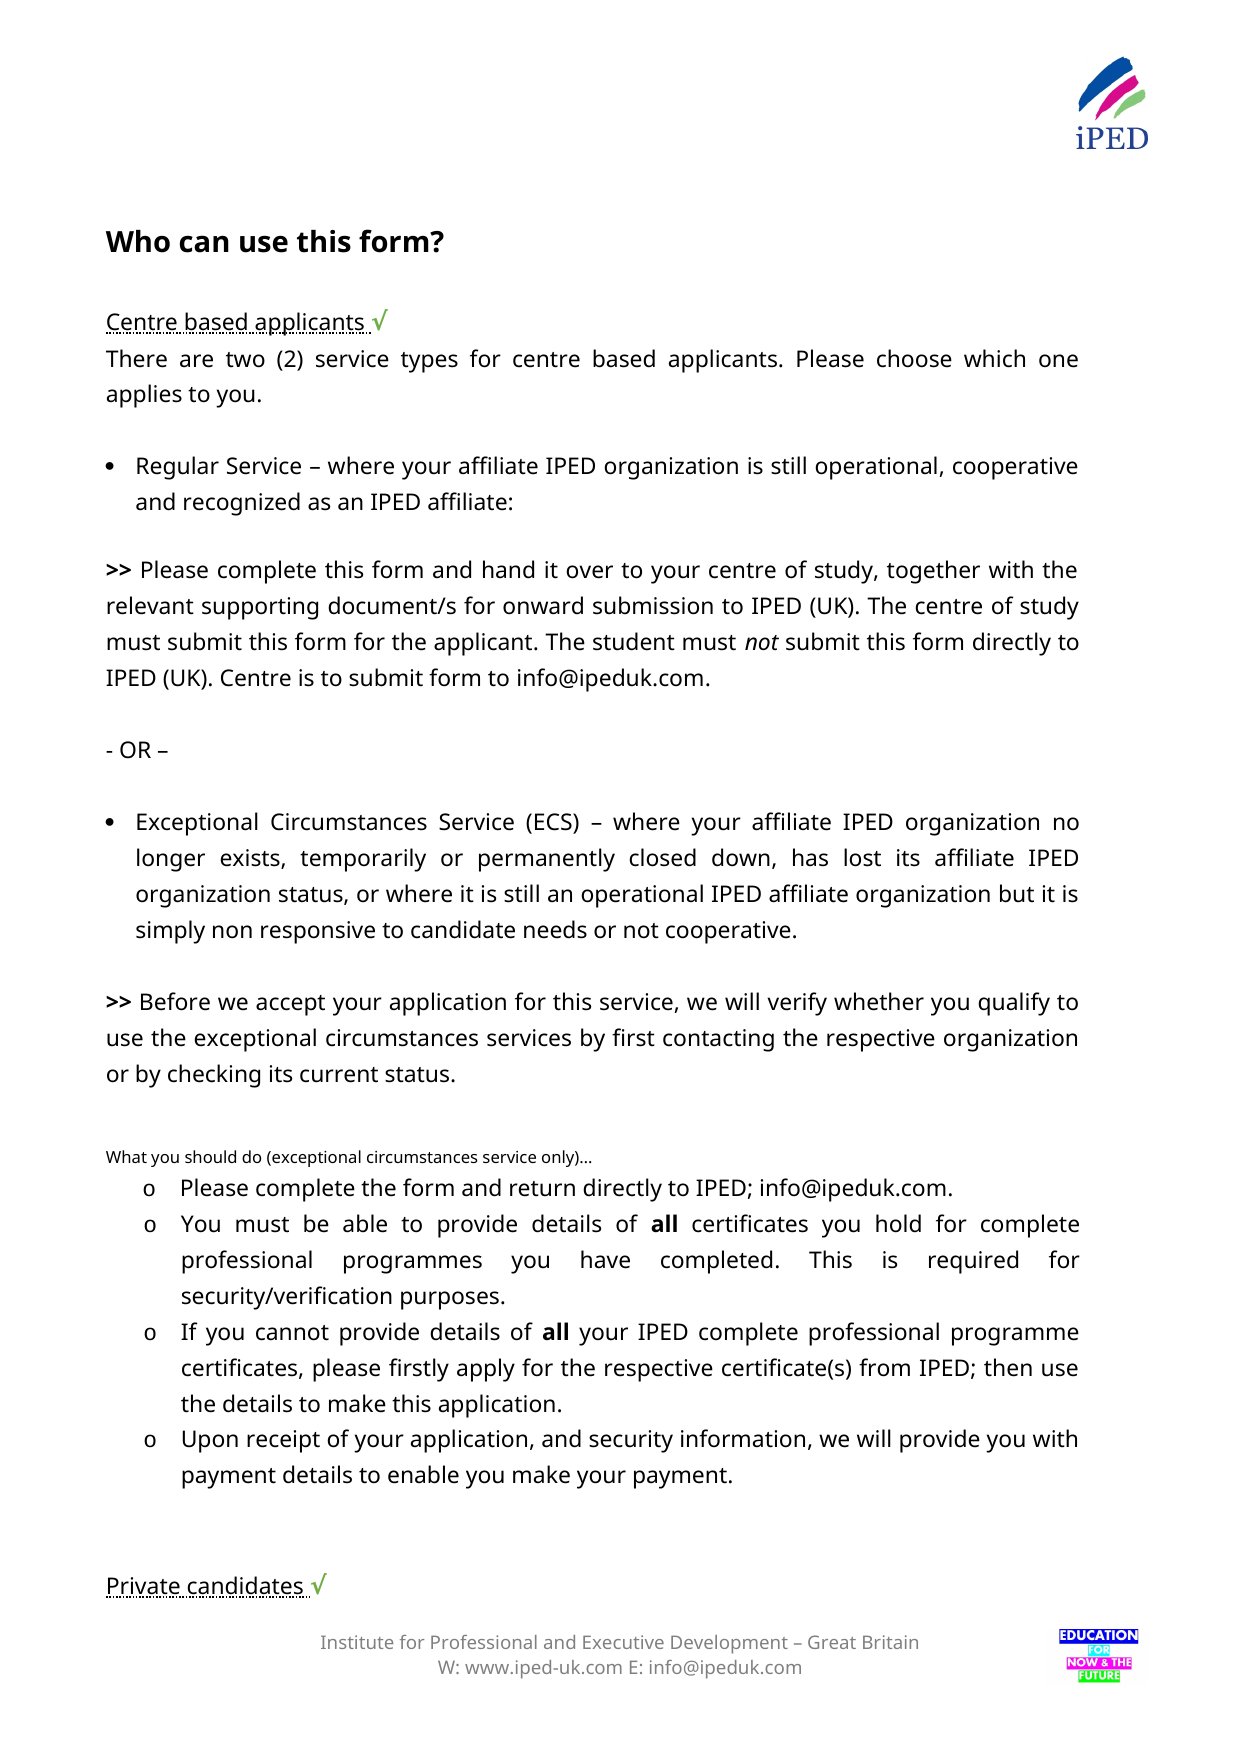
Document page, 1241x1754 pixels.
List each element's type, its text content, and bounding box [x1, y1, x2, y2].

list Regular Service – where your affiliate IPED organization is still operational, cooperative and recognized as an IPED affiliate: [106, 450, 1080, 517]
picture [1064, 55, 1160, 150]
text >> Please complete this form and hand it over to your centre of study, together with the relevant supporting document/s for onward submission to IPED (UK). The centre of study must submit this form for the applicant. The student must not submit this form directly to IPED (UK). Centre is to submit form to info@ipeduk.com. [106, 554, 1080, 693]
text What you should do (exceptional circumstances service only)… [106, 1146, 1080, 1168]
text Who can use this form? [106, 222, 1080, 261]
text Centre based applicants √ [106, 303, 1080, 337]
text >> Before we accept your application for this service, we will verify whether you qualify to use the exceptional circumstances services by first contacting the respective organization or by checking its current status. [106, 986, 1080, 1089]
text - OR – [106, 734, 1080, 765]
list Exceptional Circumstances Service (ECS) – where your affiliate IPED organization no longer exists, temporarily or permanently closed down, has lost its affiliate IPED organization status, or where it is still an operational IPED affiliate organization but it is simply non responsive to candidate needs or not cooperative. [106, 806, 1080, 945]
list You must be able to provide details of all certificates you hold for complete professional programmes you have completed. This is required for security/verification purposes. [143, 1208, 1080, 1311]
picture [1046, 1629, 1149, 1686]
text There are two (2) service types for centre based applicants. Please choose which one applies to you. [106, 342, 1080, 410]
list If you cannot provide details of all your IPED complete professional programme certificates, please firstly apply for the respective certificate(s) from IPED; then use the details to make this application. [143, 1316, 1080, 1419]
list Please complete the form and return directly to IPED; info@ipeduk.com. [142, 1172, 1080, 1203]
list Upon receipt of your application, and security information, we will provide you with payment details to enable you make your payment. [143, 1423, 1080, 1491]
text Private candidates √ [106, 1567, 1080, 1601]
